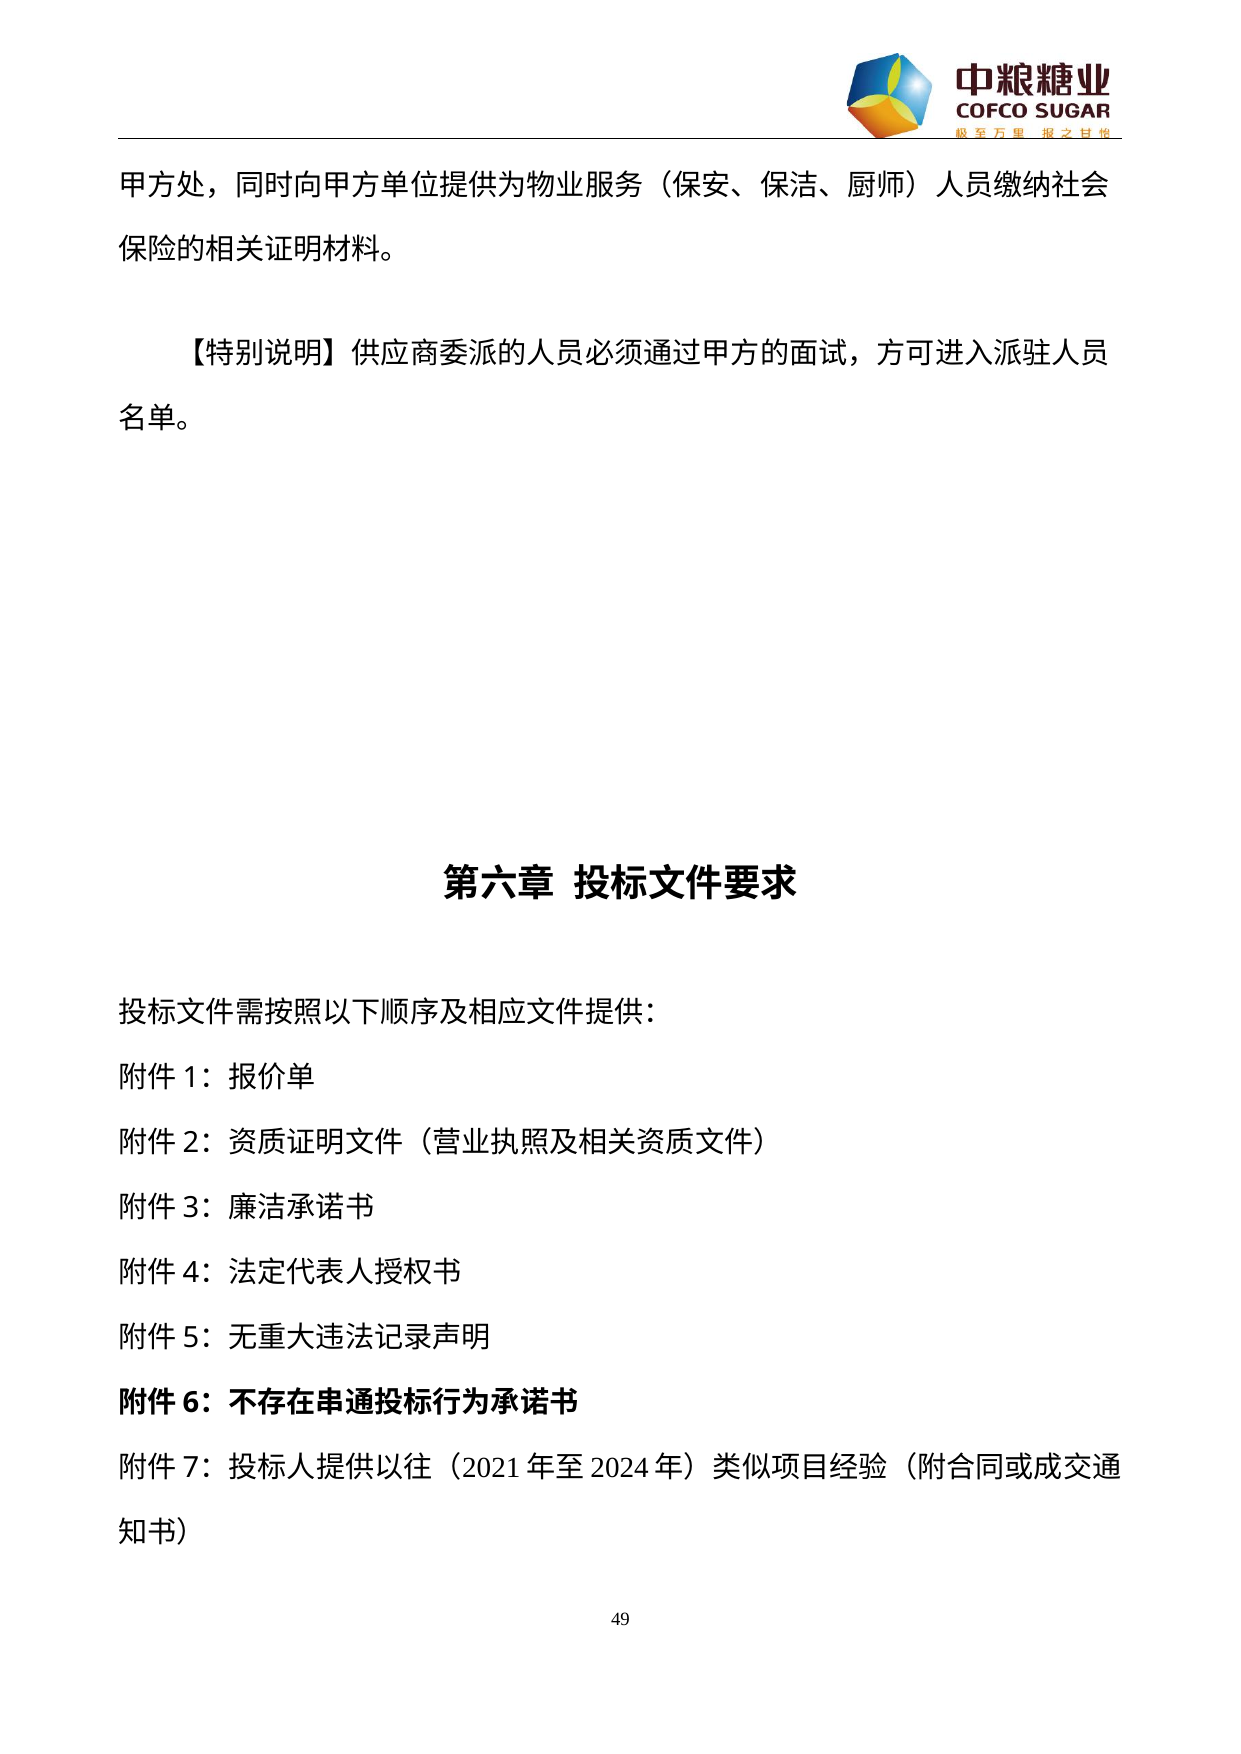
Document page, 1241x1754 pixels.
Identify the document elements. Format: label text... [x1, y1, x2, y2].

text 附件1：报价单 [118, 1042, 1122, 1107]
subtitle 附件6：不存在串通投标行为承诺书 [118, 1367, 1122, 1432]
text 附件5：无重大违法记录声明 [118, 1302, 1122, 1367]
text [118, 162, 1122, 268]
text 【特别说明】供应商委派的人员必须通过甲方的面试，方可进入派驻人员名单。 [118, 318, 1122, 448]
text 附件7：投标人提供以往（2021年至2024年）类似项目经验（附合同或成交通知书） [118, 1432, 1122, 1562]
picture [846, 53, 1110, 138]
text 附件4：法定代表人授权书 [118, 1237, 1122, 1302]
text 投标文件需按照以下顺序及相应文件提供： [118, 977, 1122, 1042]
text 附件2：资质证明文件（营业执照及相关资质文件） [118, 1107, 1122, 1172]
list 投标文件要求 [118, 847, 1122, 912]
text 附件3：廉洁承诺书 [118, 1172, 1122, 1237]
